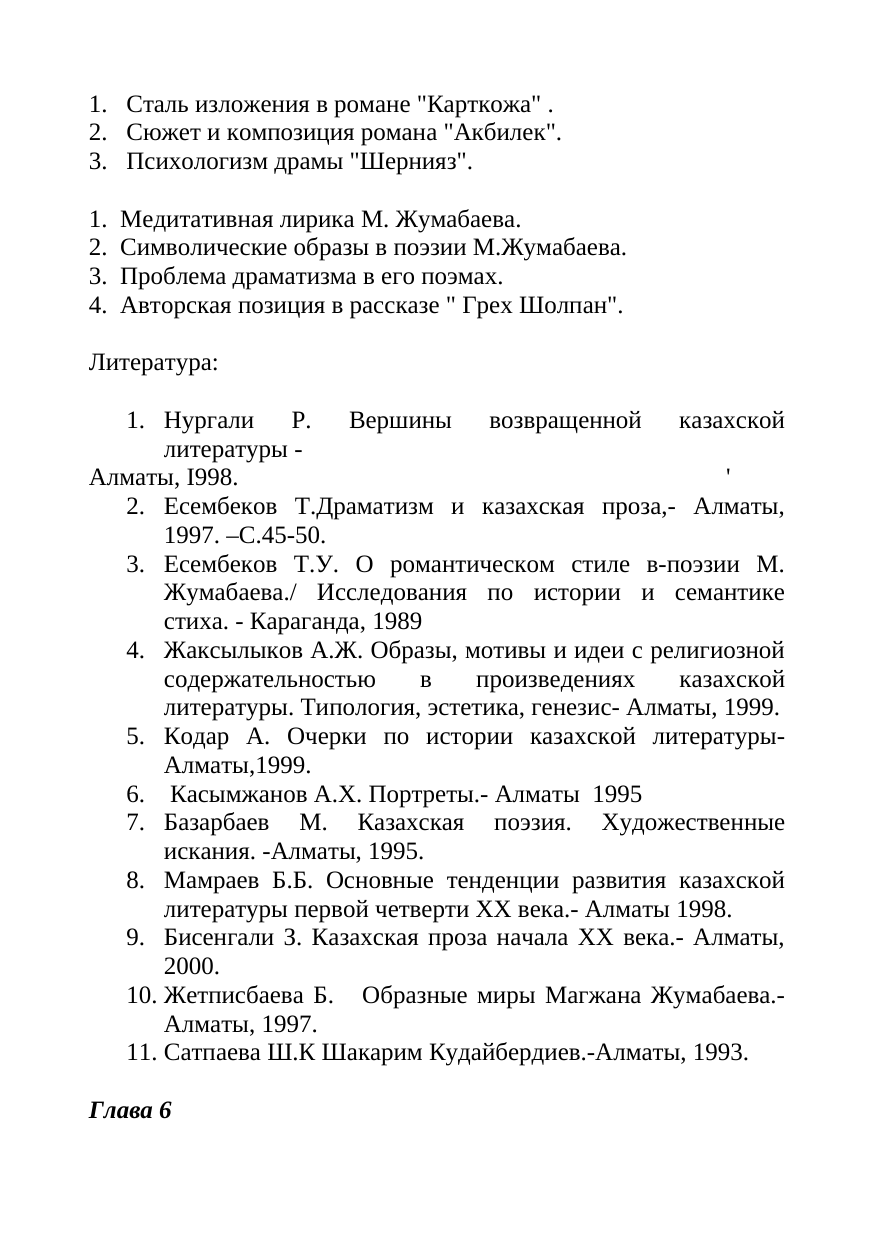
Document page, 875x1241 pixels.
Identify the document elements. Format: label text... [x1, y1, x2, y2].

list Есембеков Т.У. О романтическом стиле в-поэзии М. Жумабаева./ Исследования по истории и семантике стиха. - Караганда, 1989 [126, 549, 785, 635]
text 3. Психологизм драмы "Шернияз". [89, 146, 785, 175]
text Алматы, I998. ' [89, 462, 785, 491]
list Бисенгали З. Казахская проза начала XX века.- Алматы, 2000. [126, 922, 785, 980]
text 1. Медитативная лирика М. Жумабаева. [89, 204, 785, 232]
list Нургали Р. Вершины возвращенной казахской литературы - [126, 405, 785, 462]
list Базарбаев М. Казахская поэзия. Художественные искания. -Алматы, 1995. [126, 807, 785, 865]
text 2. Символические образы в поэзии М.Жумабаева. [89, 232, 785, 261]
list Кодар А. Очерки по истории казахской литературы-Алматы,1999. [126, 721, 785, 779]
list Мамраев Б.Б. Основные тенденции развития казахской литературы первой четверти XX века.- Алматы 1998. [126, 865, 785, 922]
text 3. Проблема драматизма в его поэмах. [89, 261, 785, 290]
list Касымжанов А.Х. Портреты.- Алматы 1995 [126, 779, 785, 807]
text Глава 6 [89, 1095, 785, 1124]
text 2. Сюжет и композиция романа "Акбилек". [89, 117, 785, 146]
text 4. Авторская позиция в рассказе " Грех Шолпан". [89, 290, 785, 319]
list Жетписбаева Б. Образные миры Магжана Жумабаева.- Алматы, 1997. [126, 980, 785, 1037]
list Жаксылыков А.Ж. Образы, мотивы и идеи с религиозной содержательностью в произведениях казахской литературы. Типология, эстетика, генезис- Алматы, 1999. [126, 635, 785, 721]
list Сатпаева Ш.К Шакарим Кудайбердиев.-Алматы, 1993. [126, 1037, 785, 1066]
list Есембеков Т.Драматизм и казахская проза,- Алматы, 1997. –С.45-50. [126, 491, 785, 549]
text Литература: [89, 347, 785, 376]
text 1. Сталь изложения в романе "Карткожа" . [89, 89, 785, 117]
